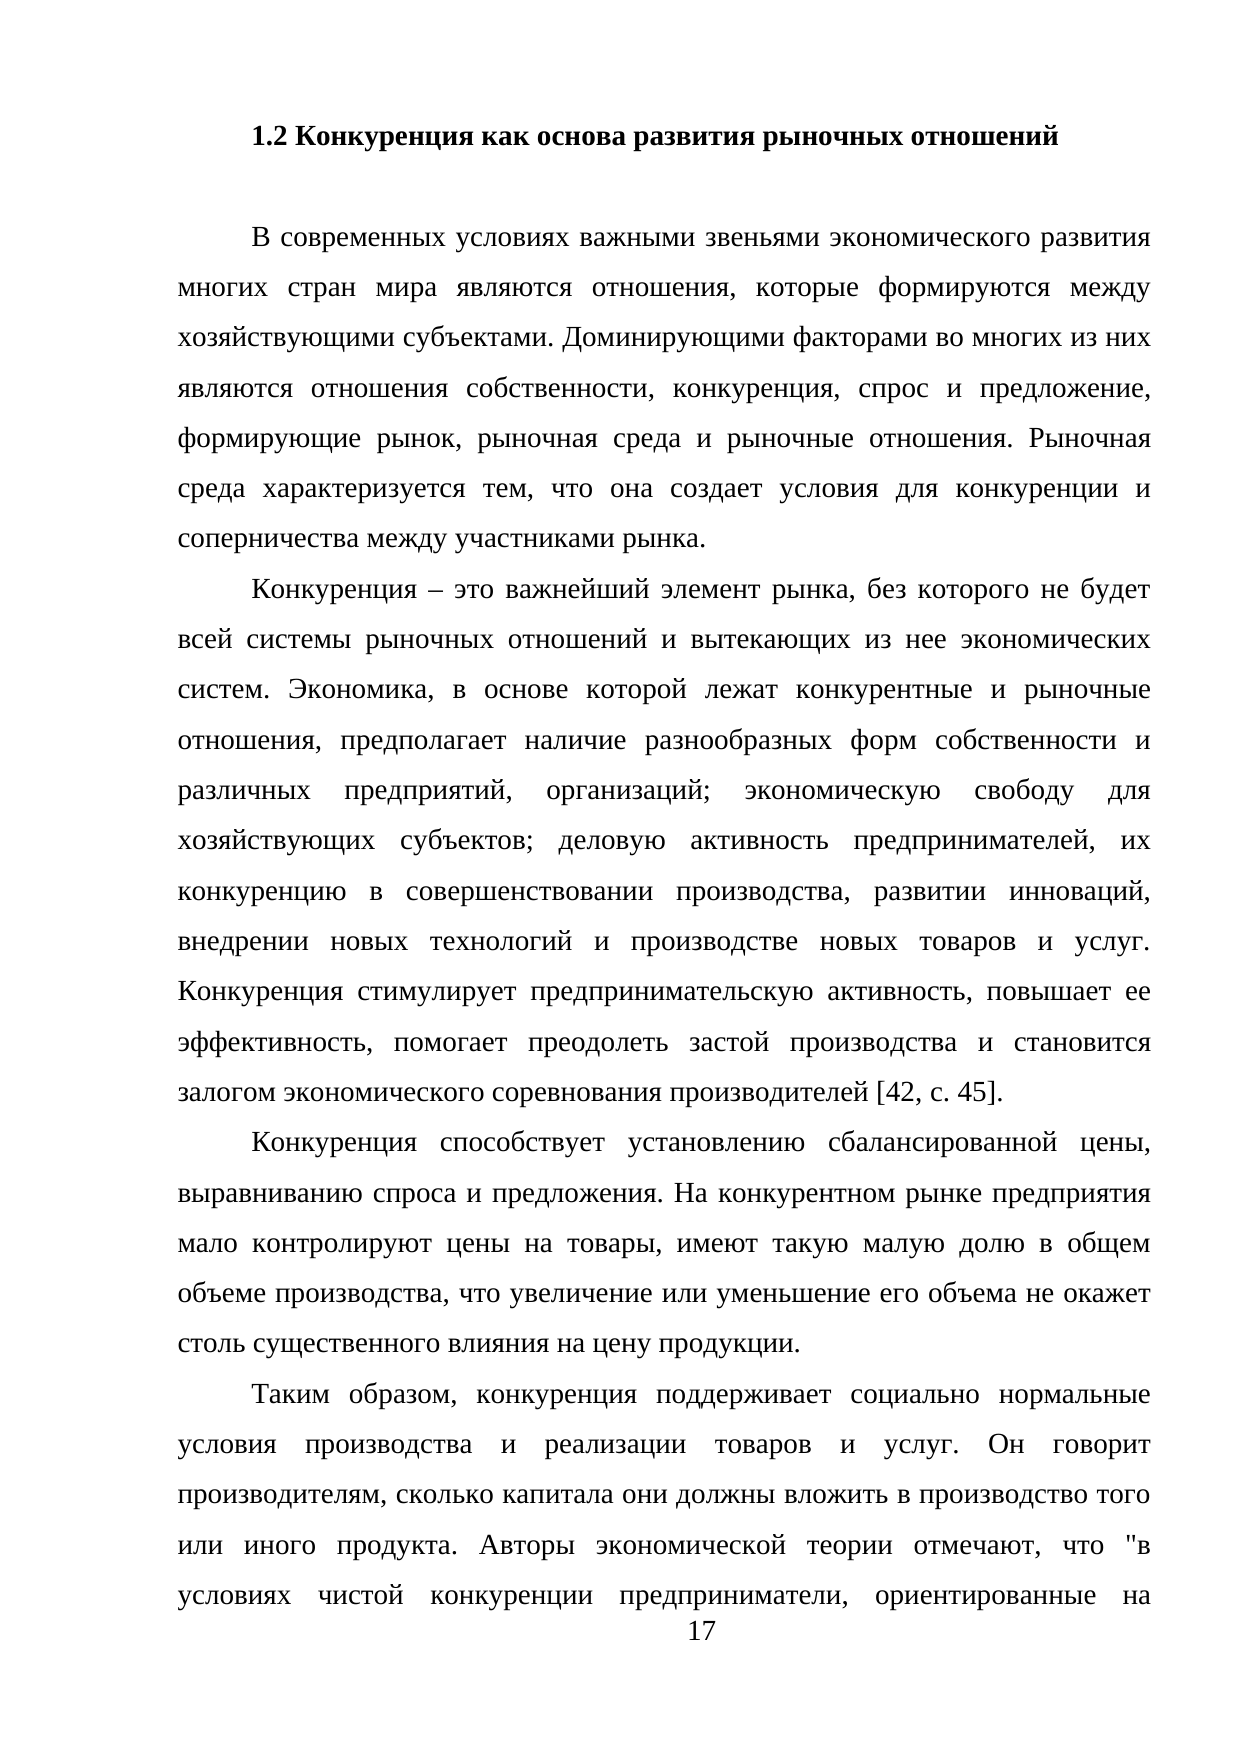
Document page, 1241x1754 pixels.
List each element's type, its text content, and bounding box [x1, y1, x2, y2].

text Конкуренция способствует установлению сбалансированной цены, выравниванию спроса и предложения. На конкурентном рынке предприятия мало контролируют цены на товары, имеют такую малую долю в общем объеме производства, что увеличение или уменьшение его объема не окажет столь существенного влияния на цену продукции. [177, 1124, 1152, 1359]
text В современных условиях важными звеньями экономического развития многих стран мира являются отношения, которые формируются между хозяйствующими субъектами. Доминирующими факторами во многих из них являются отношения собственности, конкуренция, спрос и предложение, формирующие рынок, рыночная среда и рыночные отношения. Рыночная среда характеризуется тем, что она создает условия для конкуренции и соперничества между участниками рынка. [177, 219, 1152, 554]
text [177, 1376, 1152, 1611]
text Конкуренция – это важнейший элемент рынка, без которого не будет всей системы рыночных отношений и вытекающих из нее экономических систем. Экономика, в основе которой лежат конкурентные и рыночные отношения, предполагает наличие разнообразных форм собственности и различных предприятий, организаций; экономическую свободу для хозяйствующих субъектов; деловую активность предпринимателей, их конкуренцию в совершенствовании производства, развитии инноваций, внедрении новых технологий и производстве новых товаров и услуг. Конкуренция стимулирует предпринимательскую активность, повышает ее эффективность, помогает преодолеть застой производства и становится залогом экономического соревнования производителей [42, c. 45]. [177, 571, 1152, 1108]
subtitle 1.2 Конкуренция как основа развития рыночных отношений [177, 118, 1152, 152]
